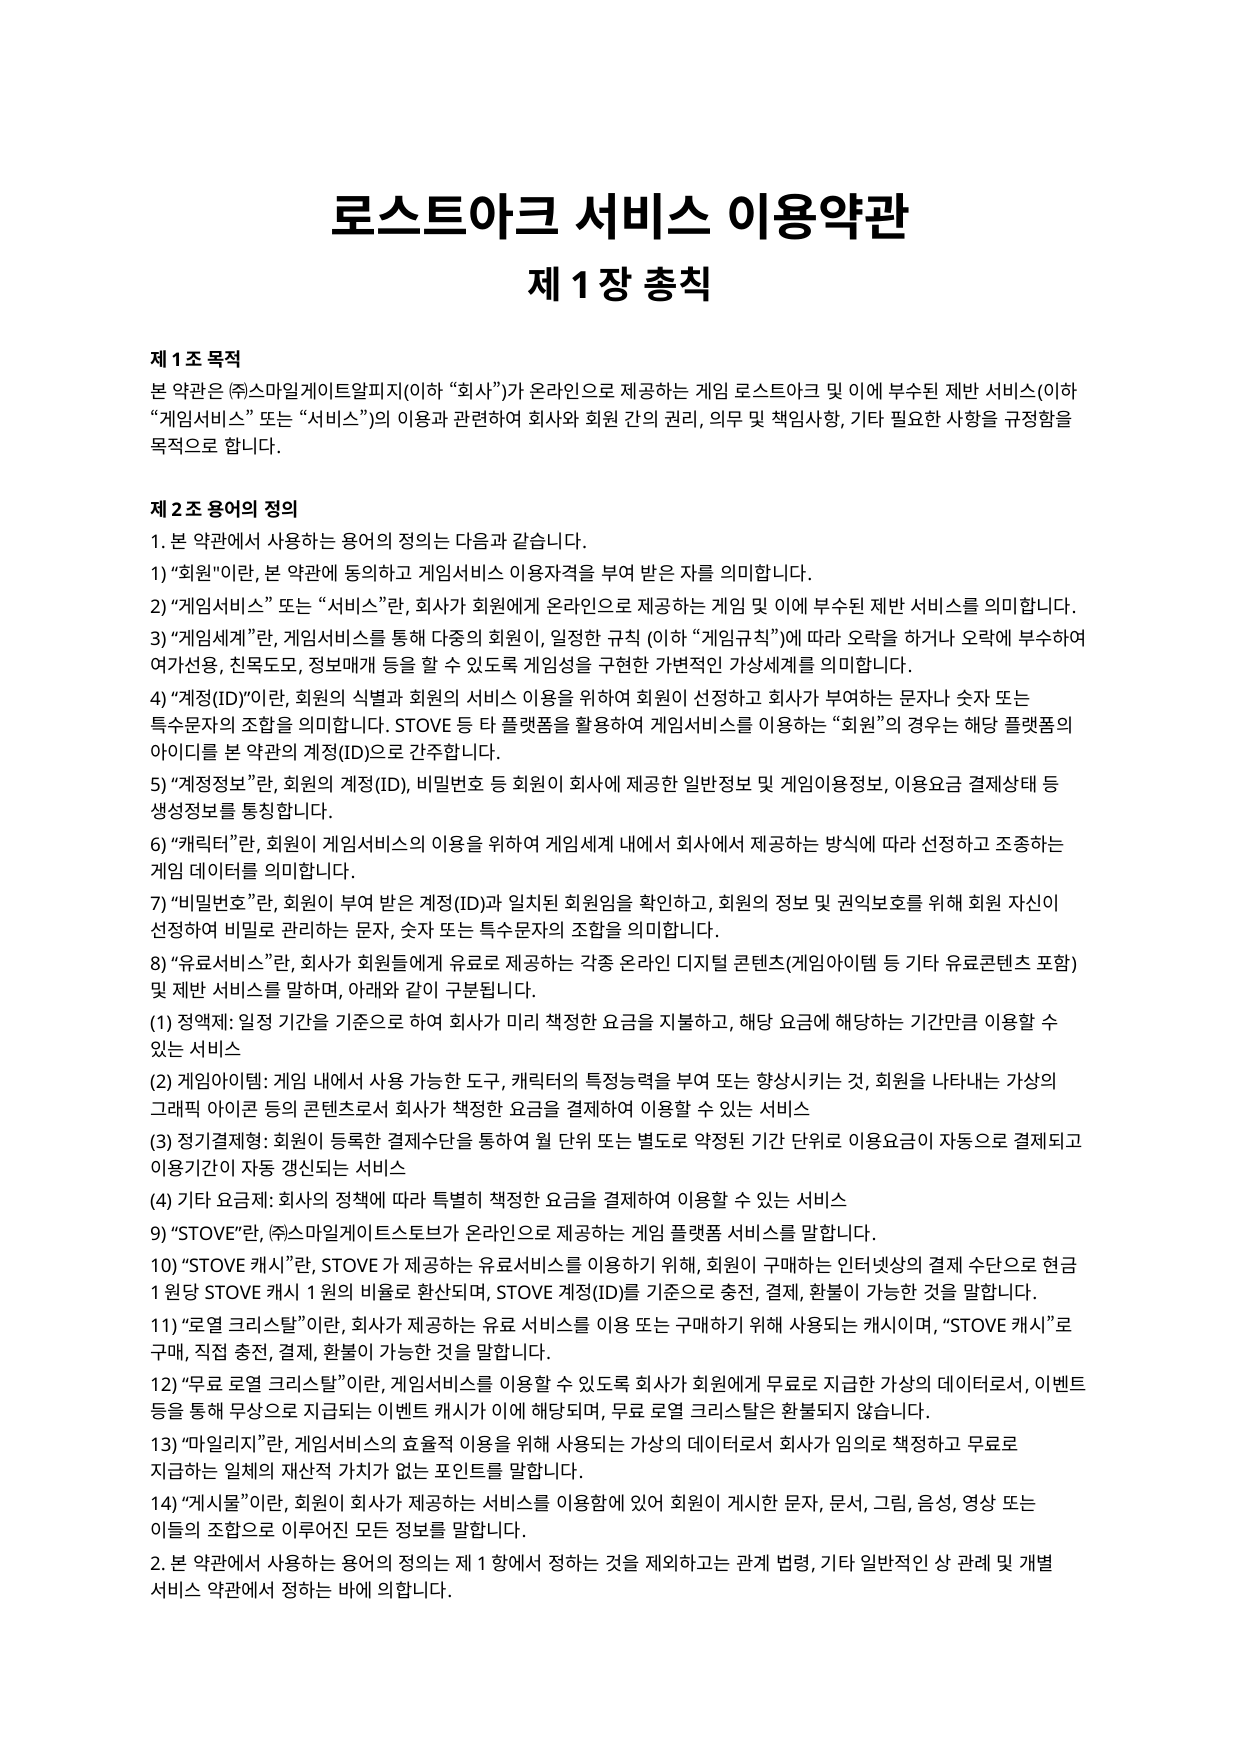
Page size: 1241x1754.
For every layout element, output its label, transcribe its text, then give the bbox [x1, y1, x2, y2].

text 5) “계정정보”란, 회원의 계정(ID), 비밀번호 등 회원이 회사에 제공한 일반정보 및 게임이용정보, 이용요금 결제상태 등 생성정보를 통칭합니다. [150, 770, 1090, 824]
text 6) “캐릭터”란, 회원이 게임서비스의 이용을 위하여 게임세계 내에서 회사에서 제공하는 방식에 따라 선정하고 조종하는 게임 데이터를 의미합니다. [150, 829, 1090, 884]
text 1. 본 약관에서 사용하는 용어의 정의는 다음과 같습니다. [150, 527, 1090, 554]
text 2. 본 약관에서 사용하는 용어의 정의는 제1항에서 정하는 것을 제외하고는 관계 법령, 기타 일반적인 상 관례 및 개별 서비스 약관에서 정하는 바에 의합니다. [150, 1548, 1090, 1602]
text 제2조 용어의 정의 [150, 494, 1090, 522]
text 제1조 목적 [150, 345, 1090, 372]
text 12) “무료 로열 크리스탈”이란, 게임서비스를 이용할 수 있도록 회사가 회원에게 무료로 지급한 가상의 데이터로서, 이벤트 등을 통해 무상으로 지급되는 이벤트 캐시가 이에 해당되며, 무료 로열 크리스탈은 환불되지 않습니다. [150, 1370, 1090, 1424]
text 2) “게임서비스” 또는 “서비스”란, 회사가 회원에게 온라인으로 제공하는 게임 및 이에 부수된 제반 서비스를 의미합니다. [150, 591, 1090, 618]
text 14) “게시물”이란, 회원이 회사가 제공하는 서비스를 이용함에 있어 회원이 게시한 문자, 문서, 그림, 음성, 영상 또는 이들의 조합으로 이루어진 모든 정보를 말합니다. [150, 1489, 1090, 1543]
text 로스트아크 서비스 이용약관 [150, 177, 1090, 249]
text 11) “로열 크리스탈”이란, 회사가 제공하는 유료 서비스를 이용 또는 구매하기 위해 사용되는 캐시이며, “STOVE 캐시”로 구매, 직접 충전, 결제, 환불이 가능한 것을 말합니다. [150, 1310, 1090, 1364]
text 제1장 총칙 [150, 255, 1090, 309]
text 1) “회원"이란, 본 약관에 동의하고 게임서비스 이용자격을 부여 받은 자를 의미합니다. [150, 559, 1090, 586]
text 8) “유료서비스”란, 회사가 회원들에게 유료로 제공하는 각종 온라인 디지털 콘텐츠(게임아이템 등 기타 유료콘텐츠 포함) 및 제반 서비스를 말하며, 아래와 같이 구분됩니다. [150, 948, 1090, 1003]
text 10) “STOVE 캐시”란, STOVE가 제공하는 유료서비스를 이용하기 위해, 회원이 구매하는 인터넷상의 결제 수단으로 현금1원당 STOVE 캐시 1원의 비율로 환산되며, STOVE 계정(ID)를 기준으로 충전, 결제, 환불이 가능한 것을 말합니다. [150, 1251, 1090, 1305]
text 본 약관은 ㈜스마일게이트알피지(이하 “회사”)가 온라인으로 제공하는 게임 로스트아크 및 이에 부수된 제반 서비스(이하 “게임서비스” 또는 “서비스”)의 이용과 관련하여 회사와 회원 간의 권리, 의무 및 책임사항, 기타 필요한 사항을 규정함을 목적으로 합니다. [150, 377, 1090, 459]
text (1) 정액제: 일정 기간을 기준으로 하여 회사가 미리 책정한 요금을 지불하고, 해당 요금에 해당하는 기간만큼 이용할 수 있는 서비스 [150, 1008, 1090, 1062]
text 4) “계정(ID)”이란, 회원의 식별과 회원의 서비스 이용을 위하여 회원이 선정하고 회사가 부여하는 문자나 숫자 또는 특수문자의 조합을 의미합니다. STOVE 등 타 플랫폼을 활용하여 게임서비스를 이용하는 “회원”의 경우는 해당 플랫폼의 아이디를 본 약관의 계정(ID)으로 간주합니다. [150, 683, 1090, 765]
text 9) “STOVE”란, ㈜스마일게이트스토브가 온라인으로 제공하는 게임 플랫폼 서비스를 말합니다. [150, 1218, 1090, 1246]
text (3) 정기결제형: 회원이 등록한 결제수단을 통하여 월 단위 또는 별도로 약정된 기간 단위로 이용요금이 자동으로 결제되고 이용기간이 자동 갱신되는 서비스 [150, 1127, 1090, 1181]
text 13) “마일리지”란, 게임서비스의 효율적 이용을 위해 사용되는 가상의 데이터로서 회사가 임의로 책정하고 무료로 지급하는 일체의 재산적 가치가 없는 포인트를 말합니다. [150, 1429, 1090, 1483]
text 7) “비밀번호”란, 회원이 부여 받은 계정(ID)과 일치된 회원임을 확인하고, 회원의 정보 및 권익보호를 위해 회원 자신이 선정하여 비밀로 관리하는 문자, 숫자 또는 특수문자의 조합을 의미합니다. [150, 889, 1090, 943]
text (4) 기타 요금제: 회사의 정책에 따라 특별히 책정한 요금을 결제하여 이용할 수 있는 서비스 [150, 1186, 1090, 1213]
text (2) 게임아이템: 게임 내에서 사용 가능한 도구, 캐릭터의 특정능력을 부여 또는 향상시키는 것, 회원을 나타내는 가상의 그래픽 아이콘 등의 콘텐츠로서 회사가 책정한 요금을 결제하여 이용할 수 있는 서비스 [150, 1067, 1090, 1122]
text 3) “게임세계”란, 게임서비스를 통해 다중의 회원이, 일정한 규칙 (이하 “게임규칙”)에 따라 오락을 하거나 오락에 부수하여 여가선용, 친목도모, 정보매개 등을 할 수 있도록 게임성을 구현한 가변적인 가상세계를 의미합니다. [150, 624, 1090, 678]
